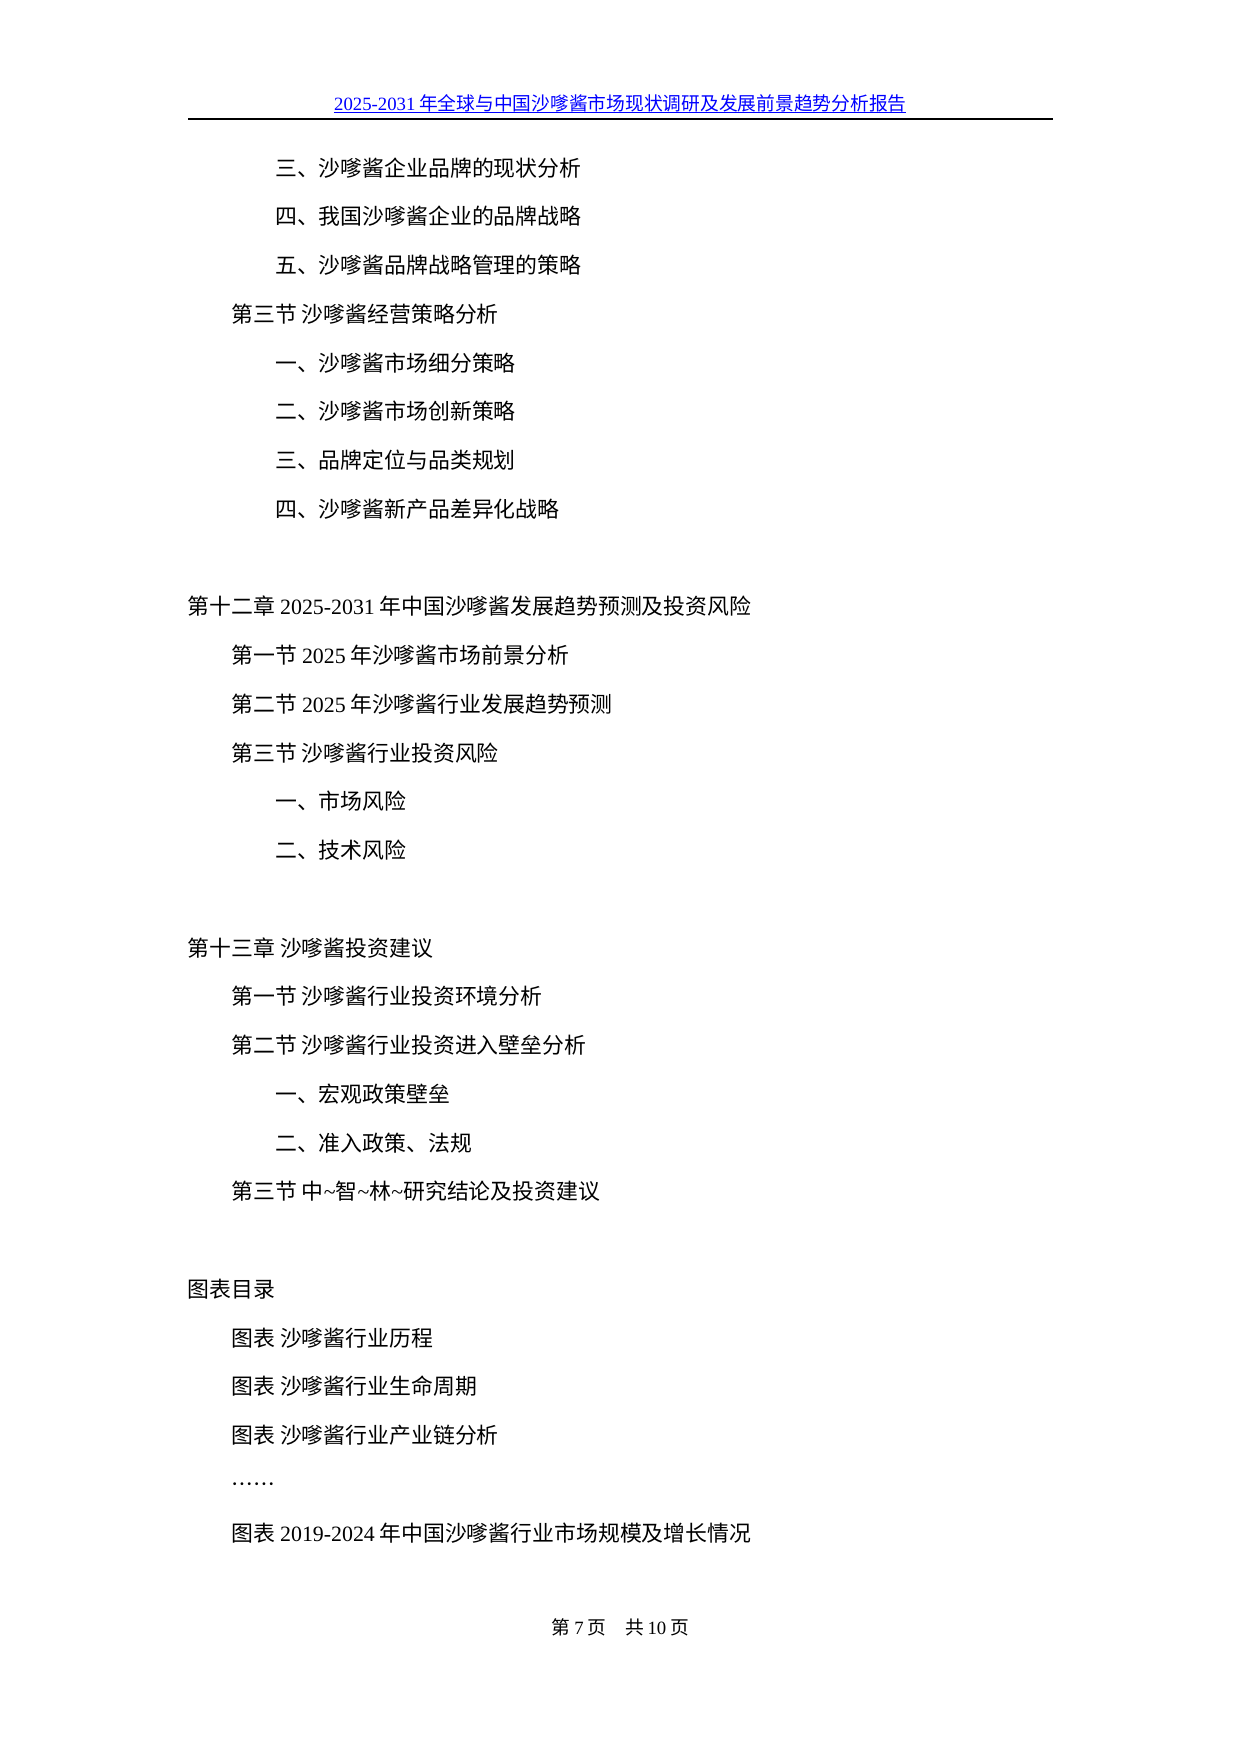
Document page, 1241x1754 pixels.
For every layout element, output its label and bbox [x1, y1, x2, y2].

text [187, 150, 1053, 1548]
